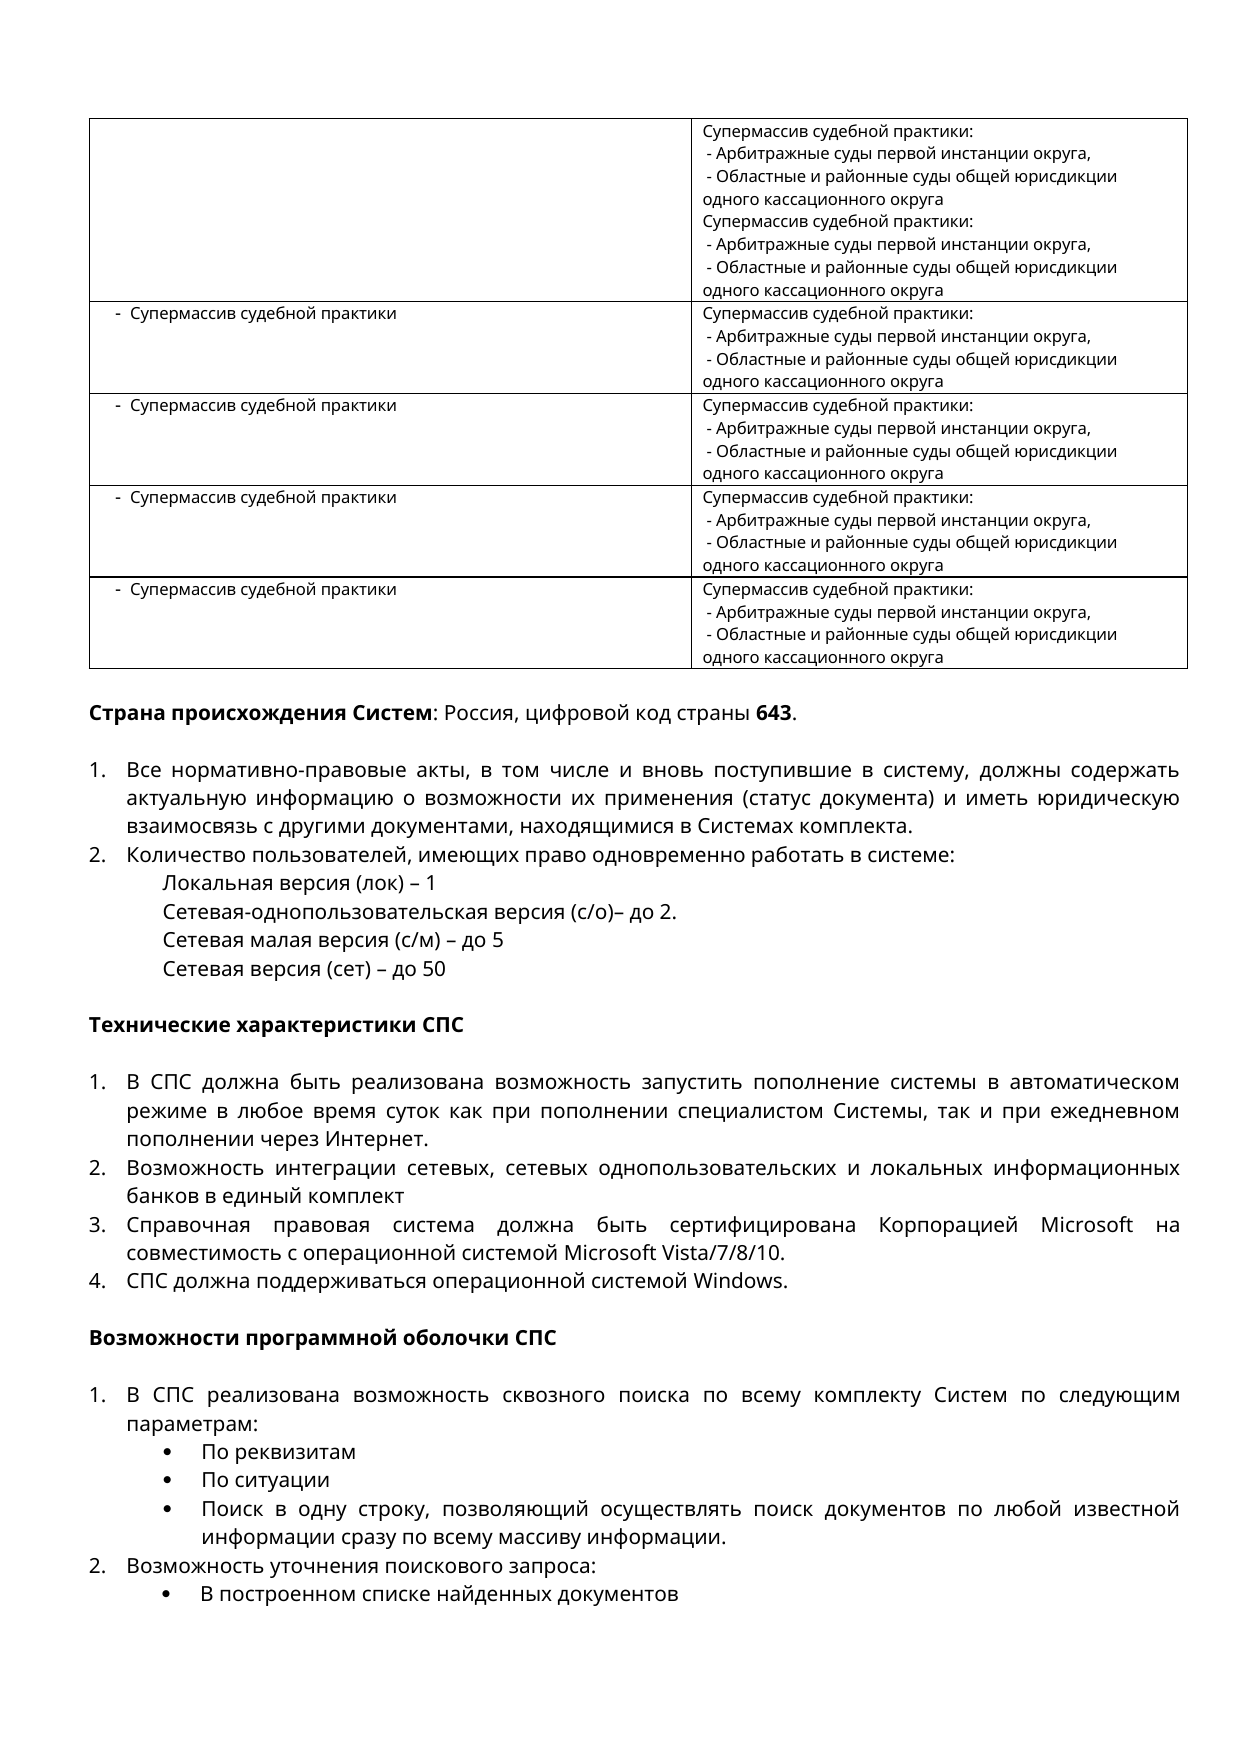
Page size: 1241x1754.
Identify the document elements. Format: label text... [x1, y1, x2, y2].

list По реквизитам [164, 1437, 1181, 1466]
table_cell Решения судов общей юрисдикции разных субъектов РФ, включая Москву и Санкт-Петербург. Информационный банк содержит решения районных / городских судов и судов субъектов РФ (областных, краевых и судов республик) всех регионов России, отсутствующие в Информационном банке Суды общей юрисдикции. Представлены решения по трудовым спорам, защите прав потребителей, нарушениям правил дорожного движения, взысканию долга, земельным, жилищным, страховым спорам и пр. [692, 302, 1187, 393]
table_cell Супермассив судебной практики [90, 578, 691, 668]
table_cell Онлайн-сервис "Конструктор учетной политики КонсультантПлюс" [90, 486, 691, 576]
list В построенном списке найденных документов [162, 1579, 1181, 1608]
list По ситуации [164, 1466, 1181, 1494]
list В СПС должна быть реализована возможность запустить пополнение системы в автоматическом режиме в любое время суток как при пополнении специалистом Системы, так и при ежедневном пополнении через Интернет. [89, 1067, 1181, 1153]
text Сетевая малая версия (с/м) – до 5 [162, 925, 1181, 954]
text Сетевая версия (сет) – до 50 [162, 954, 1181, 982]
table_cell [90, 119, 691, 301]
text Технические характеристики СПС [89, 1011, 1181, 1039]
table_cell Онлайн-сервис для составления и проверки учетной политики. С помощью конструктора специалисты бюджетных организаций смогут быстро и без ошибок создать: • учетную политику для целей бухгалтерского (бюджетного) учета; • учетную политику для целей налогообложения. Учетную политику можно изменить, дополнить, проверить на актуальность и соответствие законодательству. [692, 486, 1187, 576]
table_cell Супермассив судебной практики: - Арбитражные суды первой инстанции округа, - Областные и районные суды общей юрисдикции одного кассационного округа [692, 578, 1187, 668]
list Все нормативно-правовые акты, в том числе и вновь поступившие в систему, должны содержать актуальную информацию о возможности их применения (статус документа) и иметь юридическую взаимосвязь с другими документами, находящимися в Системах комплекта. [89, 755, 1181, 840]
list СПС должна поддерживаться операционной системой Windows. [89, 1267, 1181, 1295]
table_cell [692, 119, 1187, 301]
table_cell Архив решений судов общей юрисдикции [90, 302, 691, 393]
text Страна происхождения Систем: Россия, цифровой код страны 643. [89, 698, 1181, 726]
list Поиск в одну строку, позволяющий осуществлять поиск документов по любой известной информации сразу по всему массиву информации. [164, 1494, 1181, 1551]
list Возможность уточнения поискового запроса: [89, 1551, 1181, 1579]
list В СПС реализована возможность сквозного поиска по всему комплекту Систем по следующим параметрам: [89, 1380, 1181, 1437]
list Возможность интеграции сетевых, сетевых однопользовательских и локальных информационных банков в единый комплект [89, 1153, 1181, 1210]
text Возможности программной оболочки СПС [89, 1323, 1181, 1352]
table_cell Онлайн-сервис "Конструктор договоров" [90, 394, 691, 484]
text Сетевая-однопользовательская версия (с/о)– до 2. [162, 897, 1181, 925]
list Количество пользователей, имеющих право одновременно работать в системе: [89, 840, 1181, 868]
list Справочная правовая система должна быть сертифицирована Корпорацией Microsoft на совместимость с операционной системой Microsoft Vista/7/8/10. [89, 1210, 1181, 1267]
text Локальная версия (лок) – 1 [162, 868, 1181, 897]
